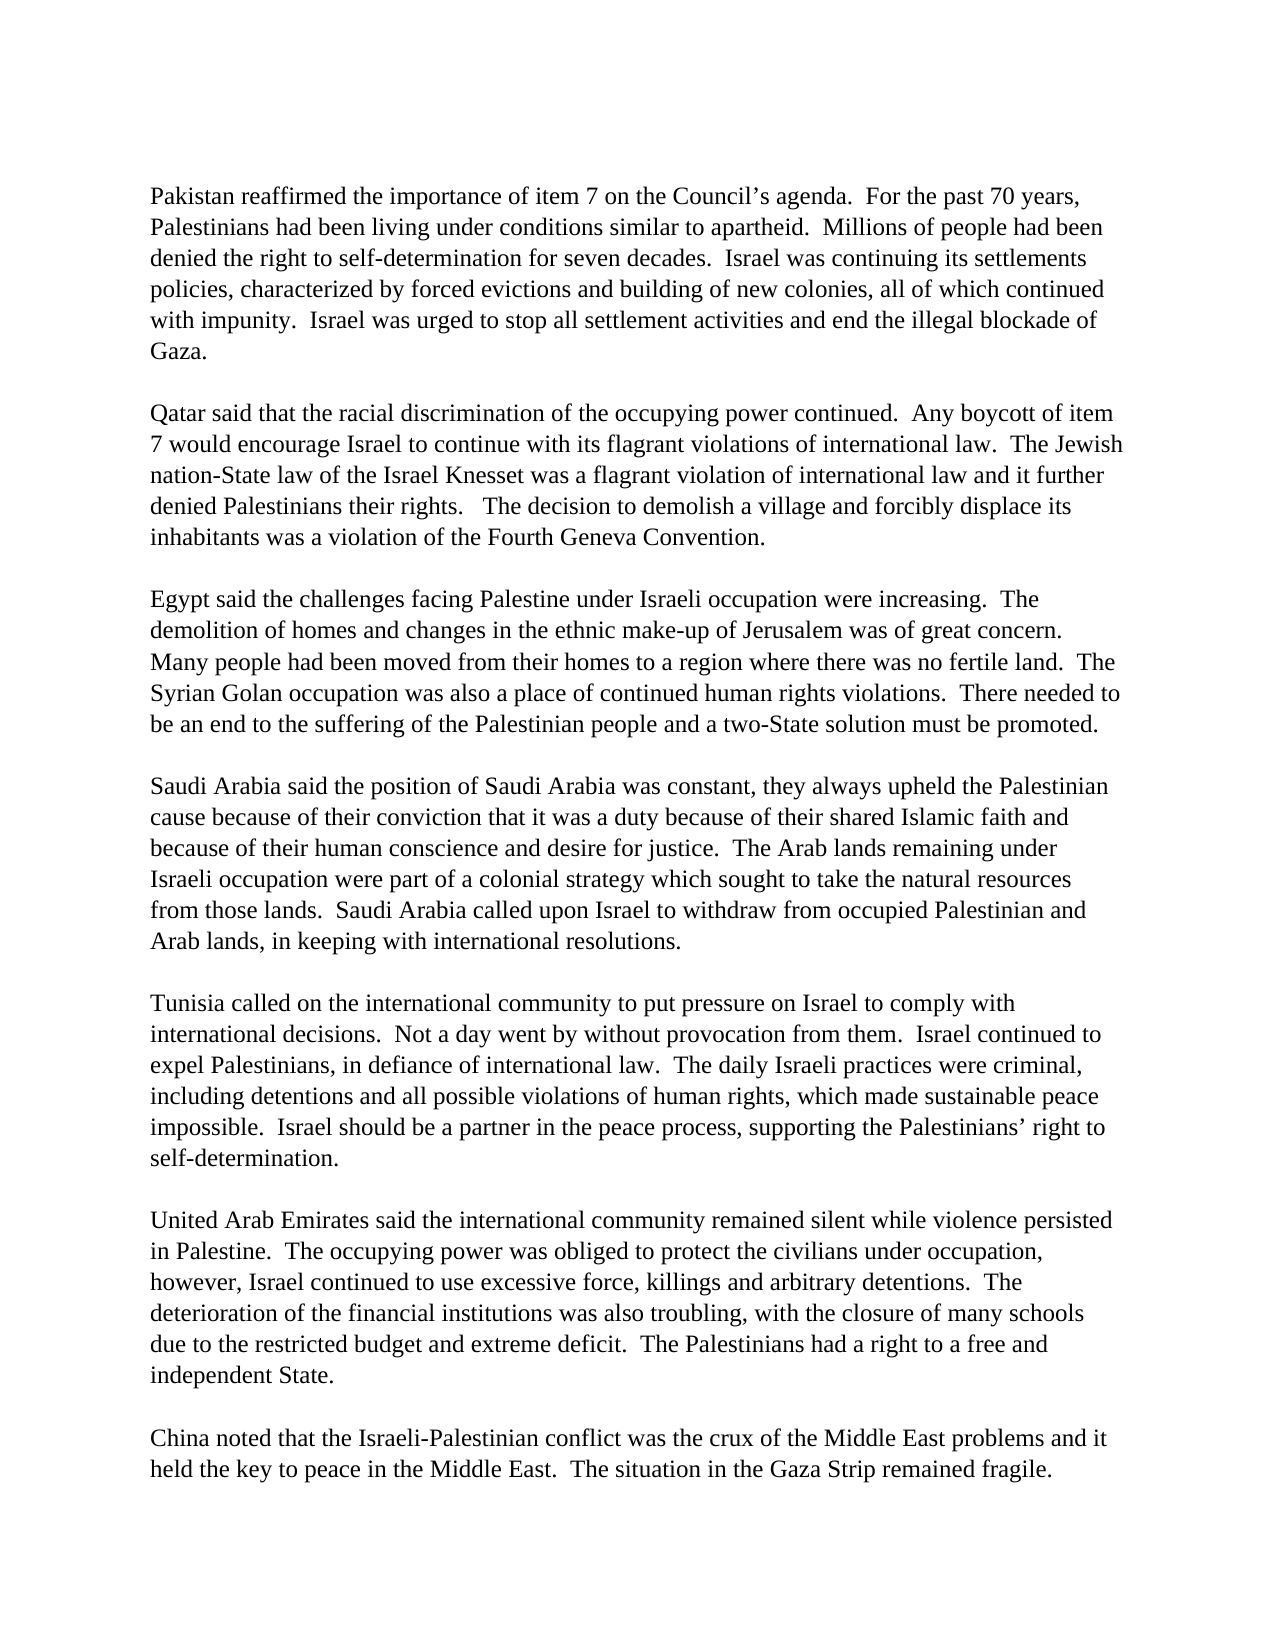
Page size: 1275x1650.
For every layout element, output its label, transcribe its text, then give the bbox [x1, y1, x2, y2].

text United Arab Emirates said the international community remained silent while violence persisted in Palestine. The occupying power was obliged to protect the civilians under occupation, however, Israel continued to use excessive force, killings and arbitrary detentions. The deterioration of the financial institutions was also troubling, with the closure of many schools due to the restricted budget and extreme deficit. The Palestinians had a right to a free and independent State. [150, 1205, 1125, 1389]
text Tunisia called on the international community to put pressure on Israel to comply with international decisions. Not a day went by without provocation from them. Israel continued to expel Palestinians, in defiance of international law. The daily Israeli practices were criminal, including detentions and all possible violations of human rights, which made sustainable peace impossible. Israel should be a partner in the peace process, supporting the Palestinians’ right to self-determination. [150, 988, 1125, 1172]
text Pakistan reaffirmed the importance of item 7 on the Council’s agenda. For the past 70 years, Palestinians had been living under conditions similar to apartheid. Millions of people had been denied the right to self-determination for seven decades. Israel was continuing its settlements policies, characterized by forced evictions and building of new colonies, all of which continued with impunity. Israel was urged to stop all settlement activities and end the illegal blockade of Gaza. [150, 181, 1125, 365]
text Saudi Arabia said the position of Saudi Arabia was constant, they always upheld the Palestinian cause because of their conviction that it was a duty because of their shared Islamic faith and because of their human conscience and desire for justice. The Arab lands remaining under Israeli occupation were part of a colonial strategy which sought to take the natural resources from those lands. Saudi Arabia called upon Israel to withdraw from occupied Palestinian and Arab lands, in keeping with international resolutions. [150, 771, 1125, 955]
text Qatar said that the racial discrimination of the occupying power continued. Any boycott of item 7 would encourage Israel to continue with its flagrant violations of international law. The Jewish nation-State law of the Israel Knesset was a flagrant violation of international law and it further denied Palestinians their rights. The decision to demolish a village and forcibly displace its inhabitants was a violation of the Fourth Geneva Convention. [150, 398, 1125, 551]
text Egypt said the challenges facing Palestine under Israeli occupation were increasing. The demolition of homes and changes in the ethnic make-up of Jerusalem was of great concern. Many people had been moved from their homes to a region where there was no fertile land. The Syrian Golan occupation was also a place of continued human rights violations. There needed to be an end to the suffering of the Palestinian people and a two-State solution must be promoted. [150, 584, 1125, 737]
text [150, 1423, 1125, 1482]
